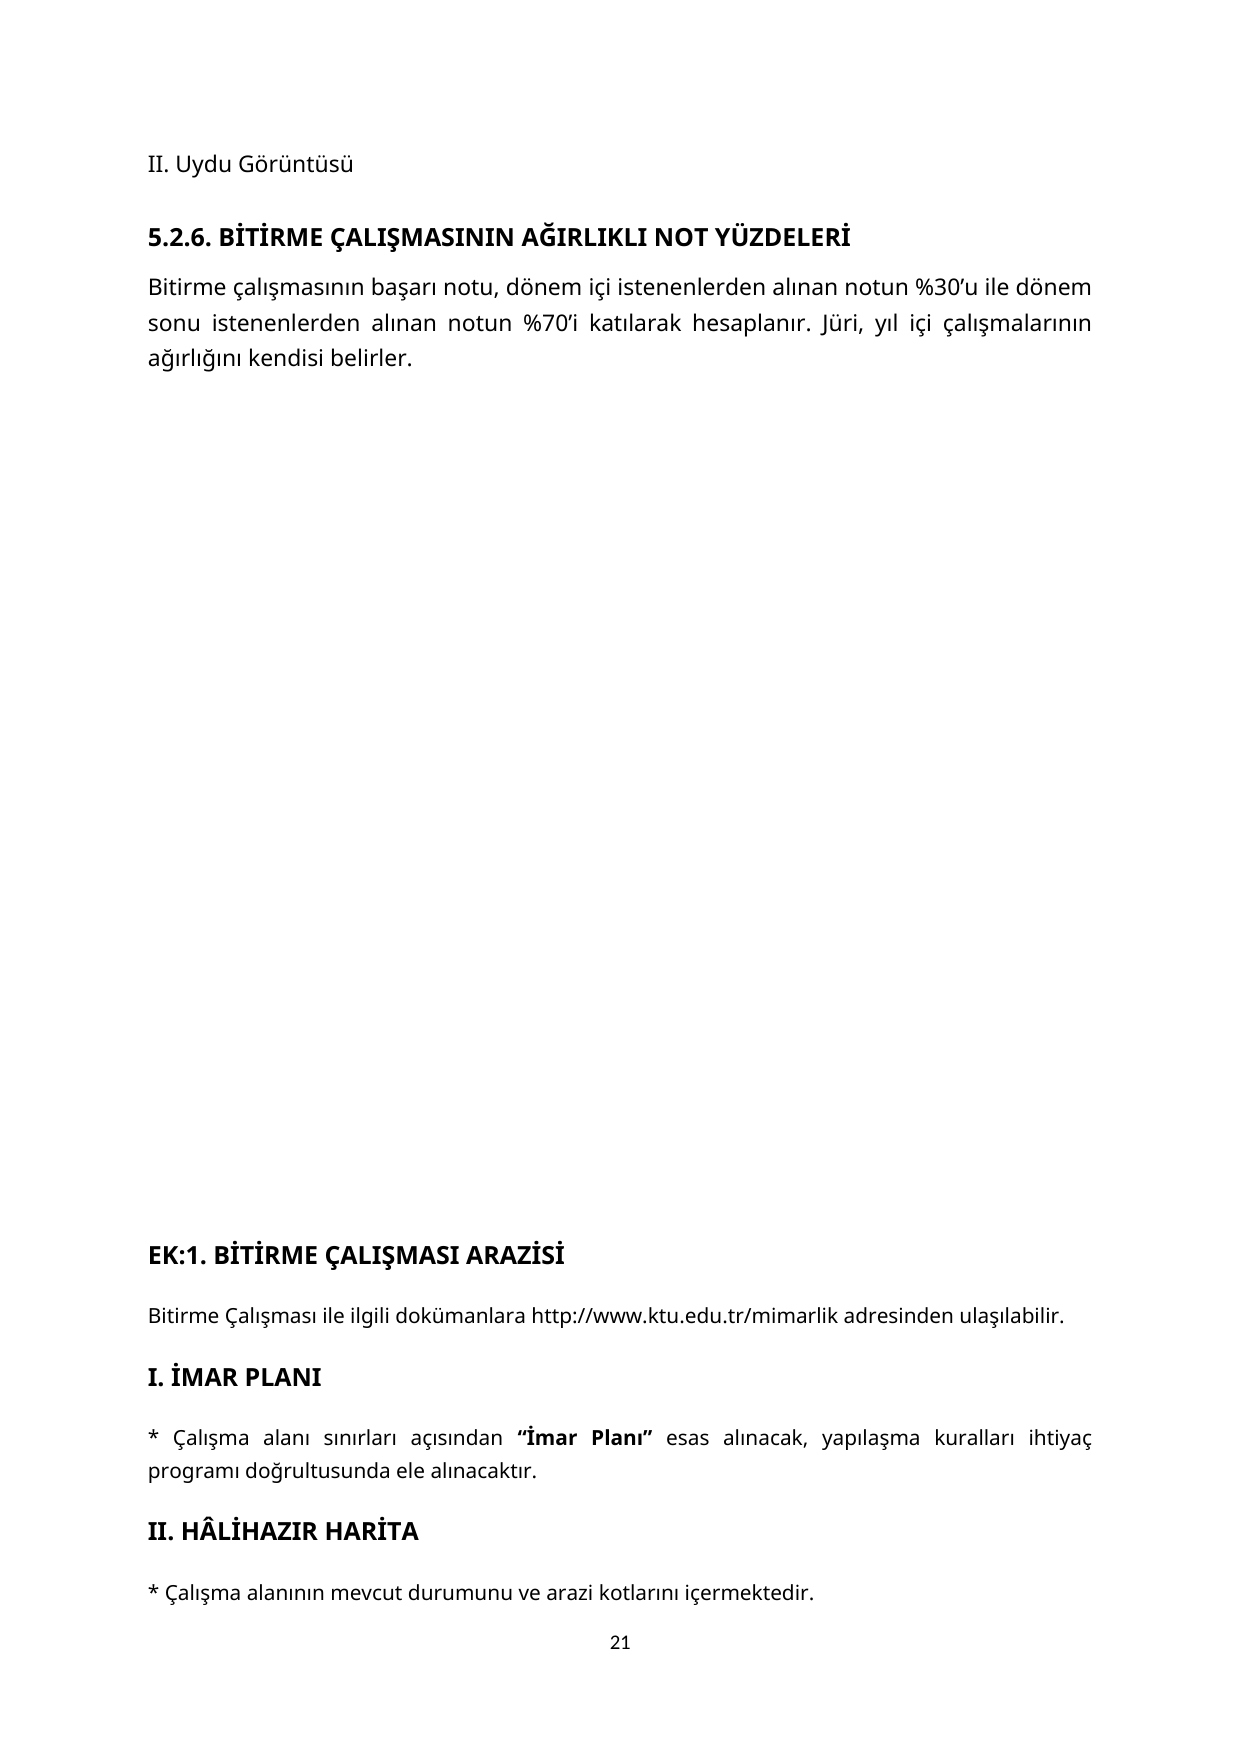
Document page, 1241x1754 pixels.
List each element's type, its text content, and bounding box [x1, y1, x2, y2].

text * Çalışma alanının mevcut durumunu ve arazi kotlarını içermektedir. [148, 1578, 1093, 1606]
text Bitirme çalışmasının başarı notu, dönem içi istenenlerden alınan notun %30’u ile dönem sonu istenenlerden alınan notun %70’i katılarak hesaplanır. Jüri, yıl içi çalışmalarının ağırlığını kendisi belirler. [148, 271, 1093, 374]
text I. İMAR PLANI [148, 1359, 1093, 1393]
text II. HÂLİHAZIR HARİTA [148, 1514, 1093, 1548]
text II. Uydu Görüntüsü [148, 148, 1093, 179]
text * Çalışma alanı sınırları açısından “İmar Planı” esas alınacak, yapılaşma kuralları ihtiyaç programı doğrultusunda ele alınacaktır. [148, 1423, 1093, 1484]
text EK:1. BİTİRME ÇALIŞMASI ARAZİSİ [148, 1237, 1093, 1272]
text Bitirme Çalışması ile ilgili dokümanlara http://www.ktu.edu.tr/mimarlik adresinden ulaşılabilir. [148, 1302, 1093, 1330]
text 5.2.6. BİTİRME ÇALIŞMASININ AĞIRLIKLI NOT YÜZDELERİ [148, 219, 1093, 253]
